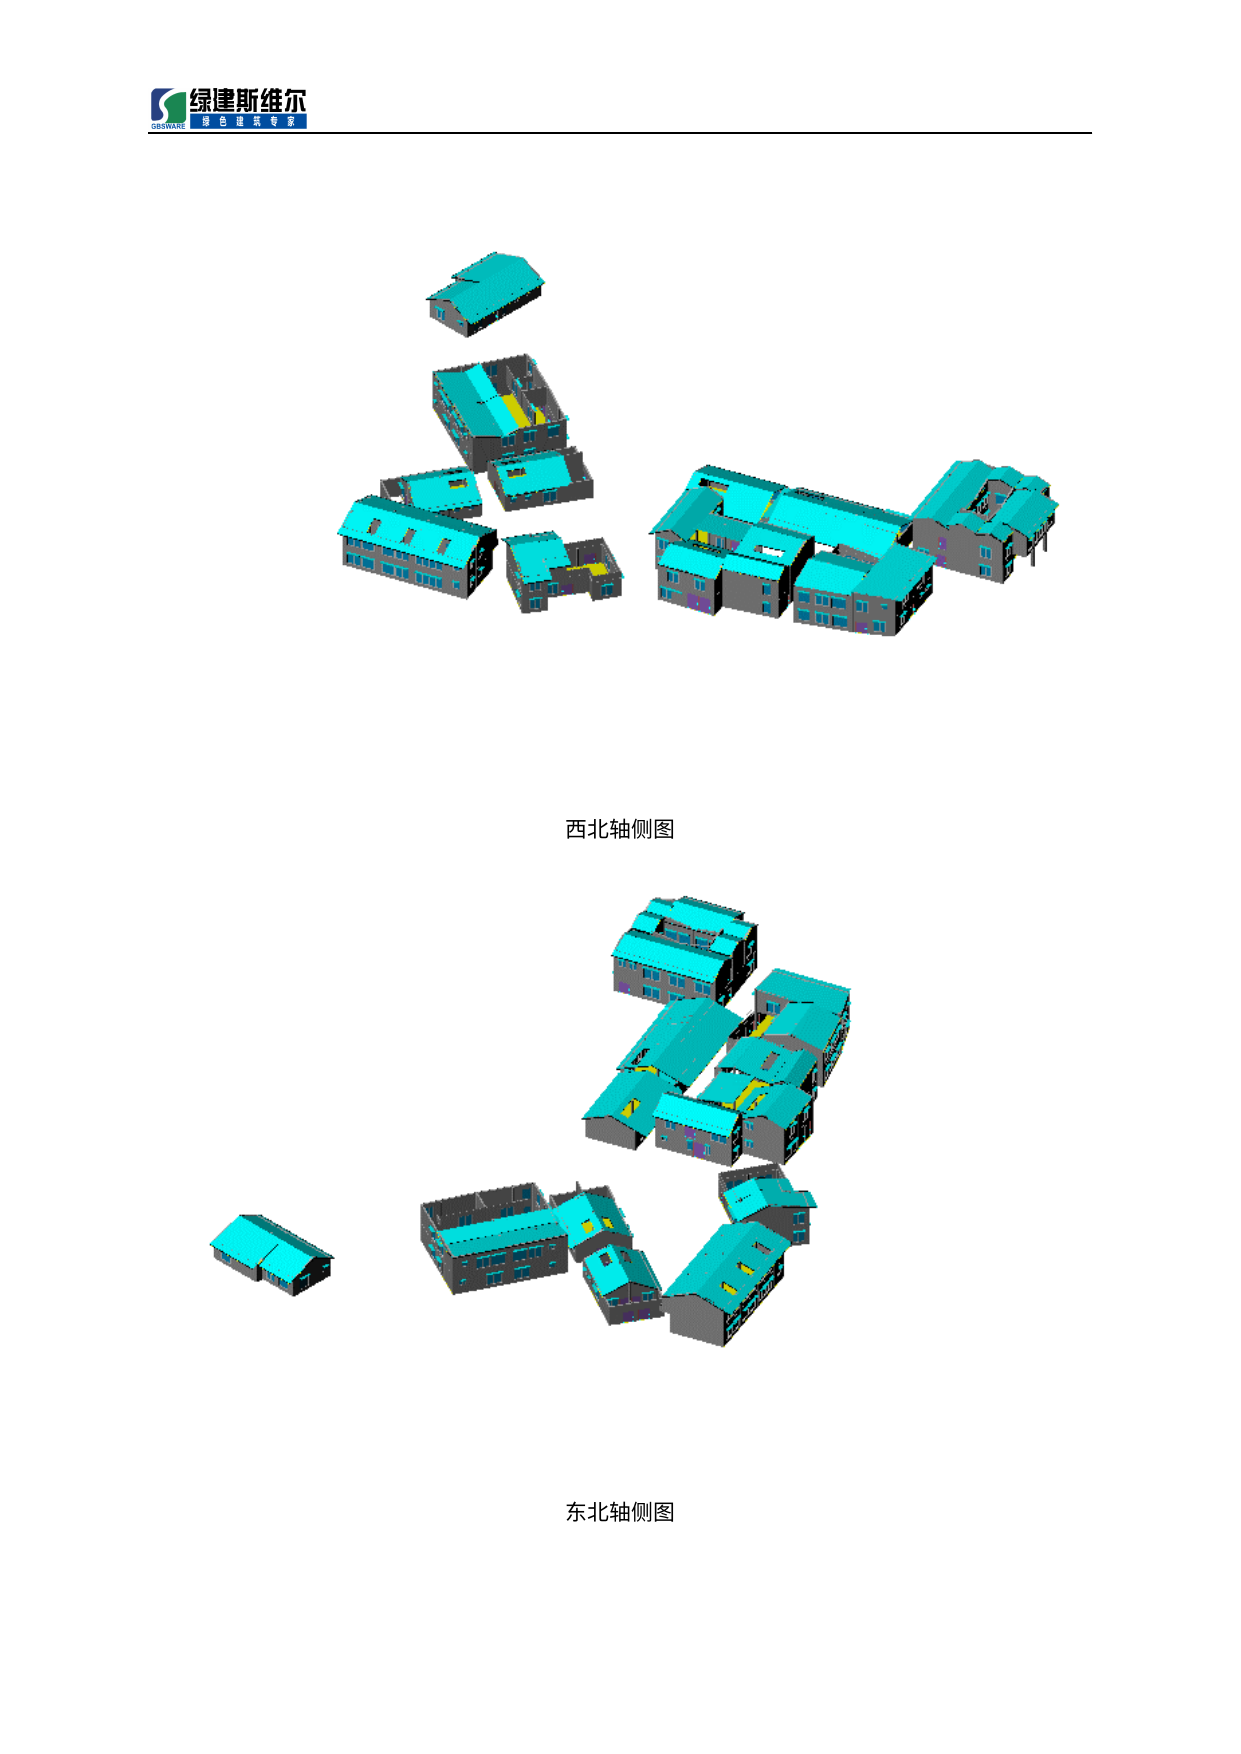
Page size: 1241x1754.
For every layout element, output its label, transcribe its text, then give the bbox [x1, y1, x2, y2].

picture [155, 162, 1085, 801]
text 西北轴侧图 [148, 812, 1092, 844]
picture [155, 844, 1085, 1484]
text 东北轴侧图 [148, 1494, 1092, 1527]
picture [147, 88, 308, 130]
